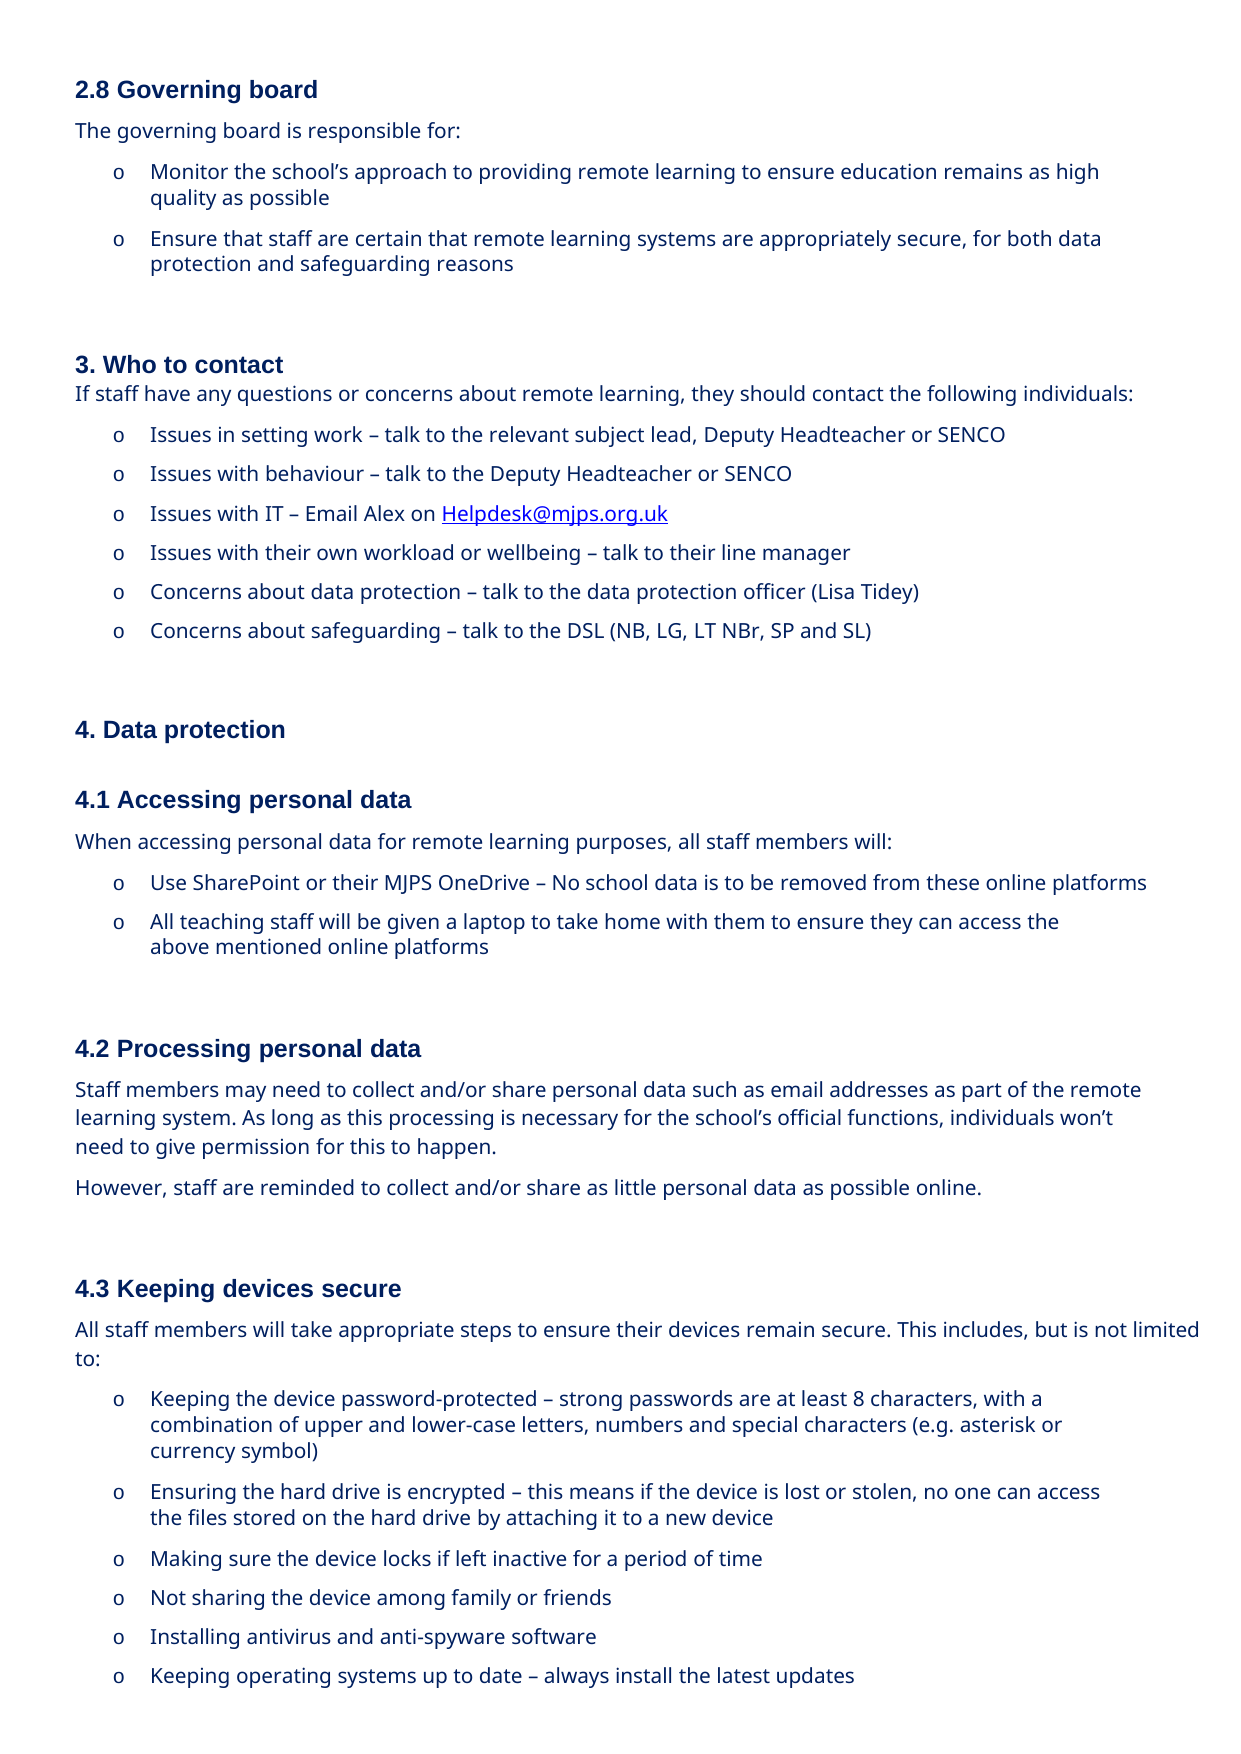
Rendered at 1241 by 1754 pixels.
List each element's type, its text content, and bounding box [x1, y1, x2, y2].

list All teaching staff will be given a laptop to take home with them to ensure they can access the above mentioned online platforms [112, 908, 1068, 961]
list Concerns about data protection – talk to the data protection officer (Lisa Tidey) [112, 577, 1213, 606]
text When accessing personal data for remote learning purposes, all staff members will: [75, 827, 1213, 855]
list Issues with behaviour – talk to the Deputy Headteacher or SENCO [112, 459, 1213, 488]
list Monitor the school’s approach to providing remote learning to ensure education remains as high quality as possible [112, 159, 1127, 211]
subtitle Governing board [75, 75, 1213, 104]
list Concerns about safeguarding – talk to the DSL (NB, LG, LT NBr, SP and SL) [112, 616, 1213, 645]
list Issues in setting work – talk to the relevant subject lead, Deputy Headteacher or SENCO [112, 420, 1213, 449]
list Issues with IT – Email Alex on Helpdesk@mjps.org.uk [112, 499, 1213, 527]
text Staff members may need to collect and/or share personal data such as email addresses as part of the remote learning system. As long as this processing is necessary for the school’s official functions, individuals won’t need to give permission for this to happen. [75, 1075, 1165, 1160]
subtitle Who to contact [75, 350, 1213, 379]
list Ensure that staff are certain that remote learning systems are appropriately secure, for both data protection and safeguarding reasons [112, 225, 1135, 278]
subtitle Keeping devices secure [75, 1274, 1213, 1303]
text However, staff are reminded to collect and/or share as little personal data as possible online. [75, 1173, 1213, 1201]
list Not sharing the device among family or friends [112, 1583, 1213, 1612]
list Use SharePoint or their MJPS OneDrive – No school data is to be removed from these online platforms [112, 868, 1213, 896]
list Issues with their own workload or wellbeing – talk to their line manager [112, 538, 1213, 566]
subtitle Data protection [75, 715, 1213, 744]
text The governing board is responsible for: [75, 116, 1213, 145]
text All staff members will take appropriate steps to ensure their devices remain secure. This includes, but is not limited to: [75, 1315, 1213, 1372]
list Making sure the device locks if left inactive for a period of time [112, 1544, 1213, 1573]
list Accessing personal data [75, 786, 1213, 814]
text If staff have any questions or concerns about remote learning, they should contact the following individuals: [75, 379, 1213, 408]
list Ensuring the hard drive is encrypted – this means if the device is lost or stolen, no one can access the files stored on the hard drive by attaching it to a new device [112, 1479, 1132, 1531]
list Installing antivirus and anti-spyware software [112, 1622, 1213, 1651]
list Keeping operating systems up to date – always install the latest updates [112, 1662, 1213, 1690]
list Keeping the device password-protected – strong passwords are at least 8 characters, with a combination of upper and lower-case letters, numbers and special characters (e.g. asterisk or currency symbol) [112, 1386, 1139, 1465]
subtitle Processing personal data [75, 1034, 1213, 1062]
